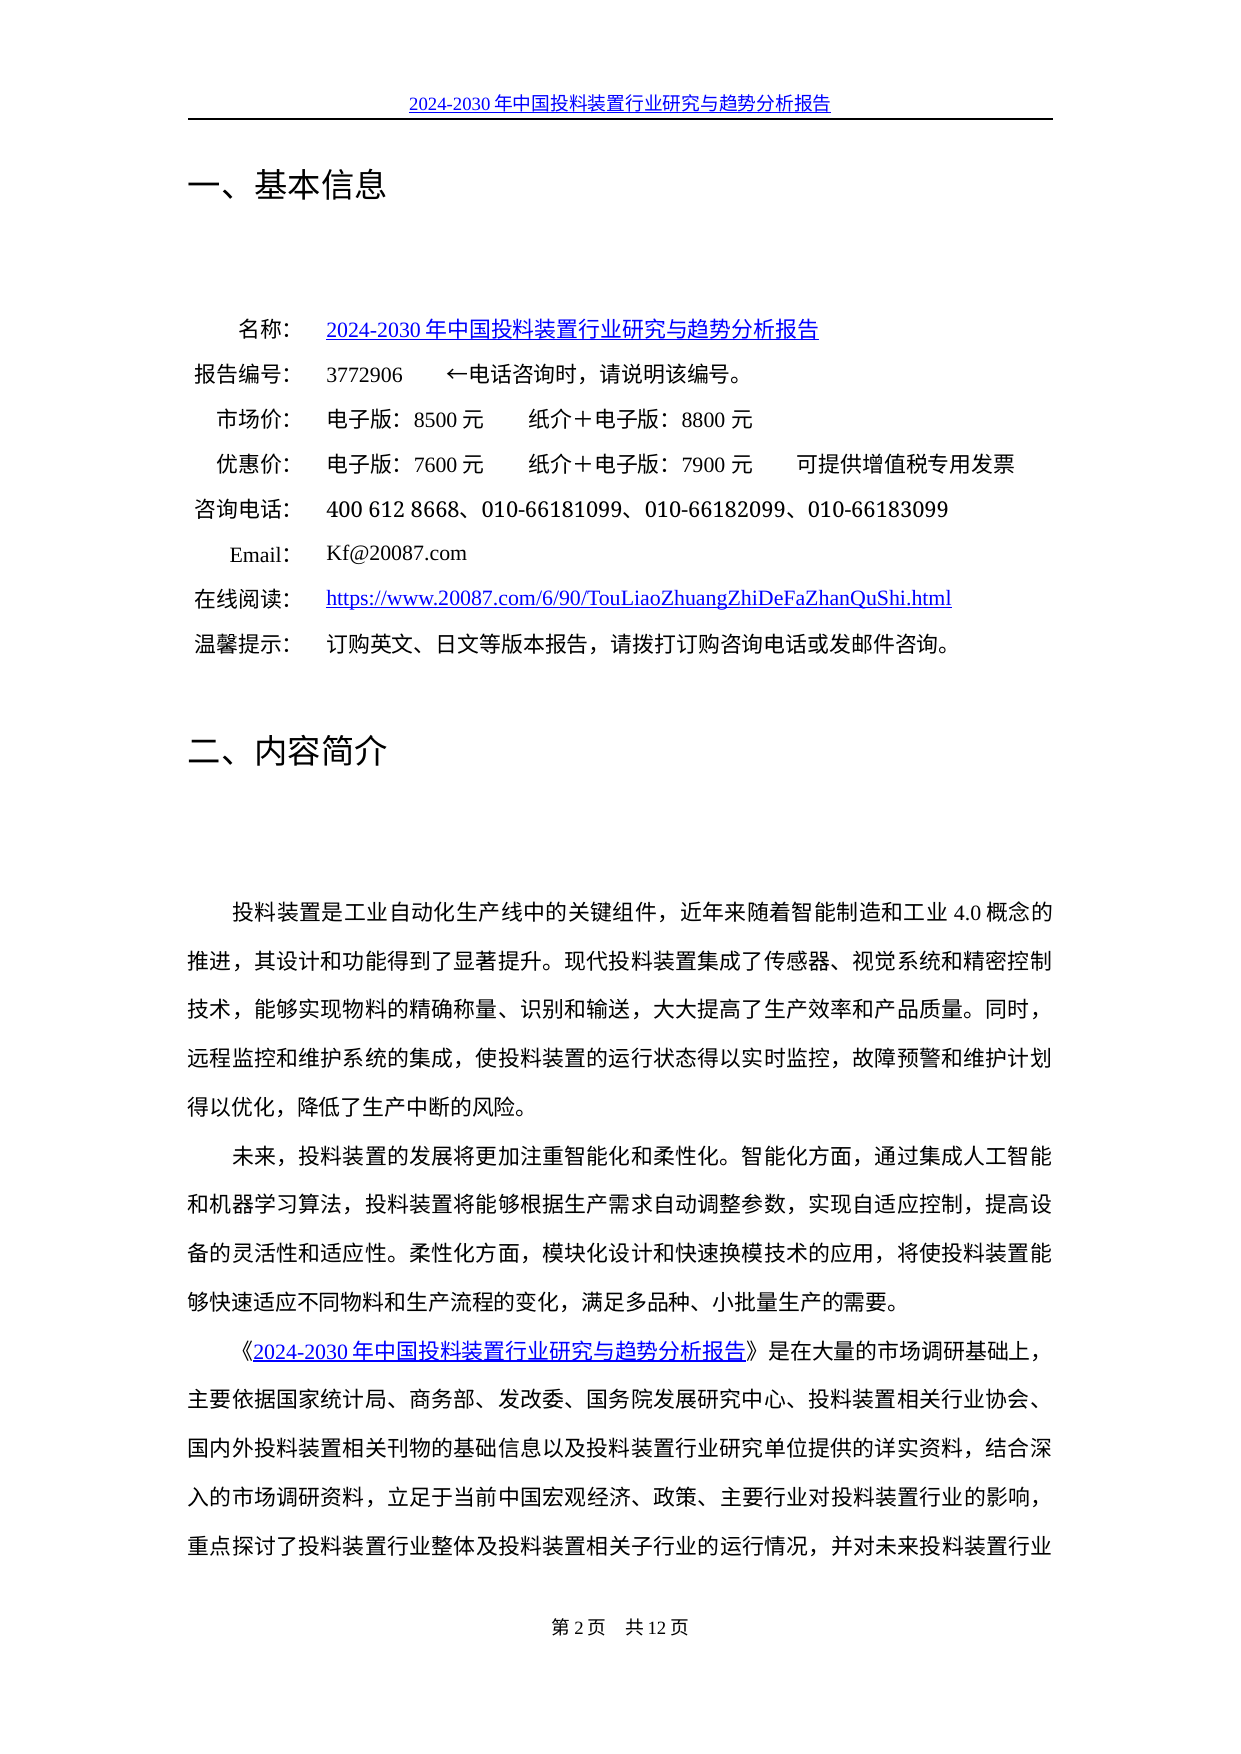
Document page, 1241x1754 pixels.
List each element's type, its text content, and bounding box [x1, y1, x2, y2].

table_cell Email： [167, 537, 315, 582]
table_cell 咨询电话： [167, 492, 315, 537]
table_cell 电子版：8500 元 纸介＋电子版：8800 元 [315, 402, 1073, 447]
table_cell 订购英文、日文等版本报告，请拨打订购咨询电话或发邮件咨询。 [315, 627, 1073, 672]
table_header 2024-2030年中国投料装置行业研究与趋势分析报告 [315, 312, 1073, 357]
table_cell 在线阅读： [167, 582, 315, 627]
table_cell 优惠价： [167, 447, 315, 492]
table_cell Kf@20087.com [315, 537, 1073, 582]
table_cell 温馨提示： [167, 627, 315, 672]
title 一、基本信息 [187, 150, 1053, 215]
table_cell [315, 582, 1073, 627]
table_cell 电子版：7600 元 纸介＋电子版：7900 元 可提供增值税专用发票 [315, 447, 1073, 492]
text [187, 894, 1053, 1561]
table_cell 3772906 ←电话咨询时，请说明该编号。 [315, 357, 1073, 402]
table_header 名称： [167, 312, 315, 357]
title 二、内容简介 [187, 717, 1053, 782]
table_cell 市场价： [167, 402, 315, 447]
table_cell 报告编号： [167, 357, 315, 402]
table_cell 400 612 8668、010-66181099、010-66182099、010-66183099 [315, 492, 1073, 537]
